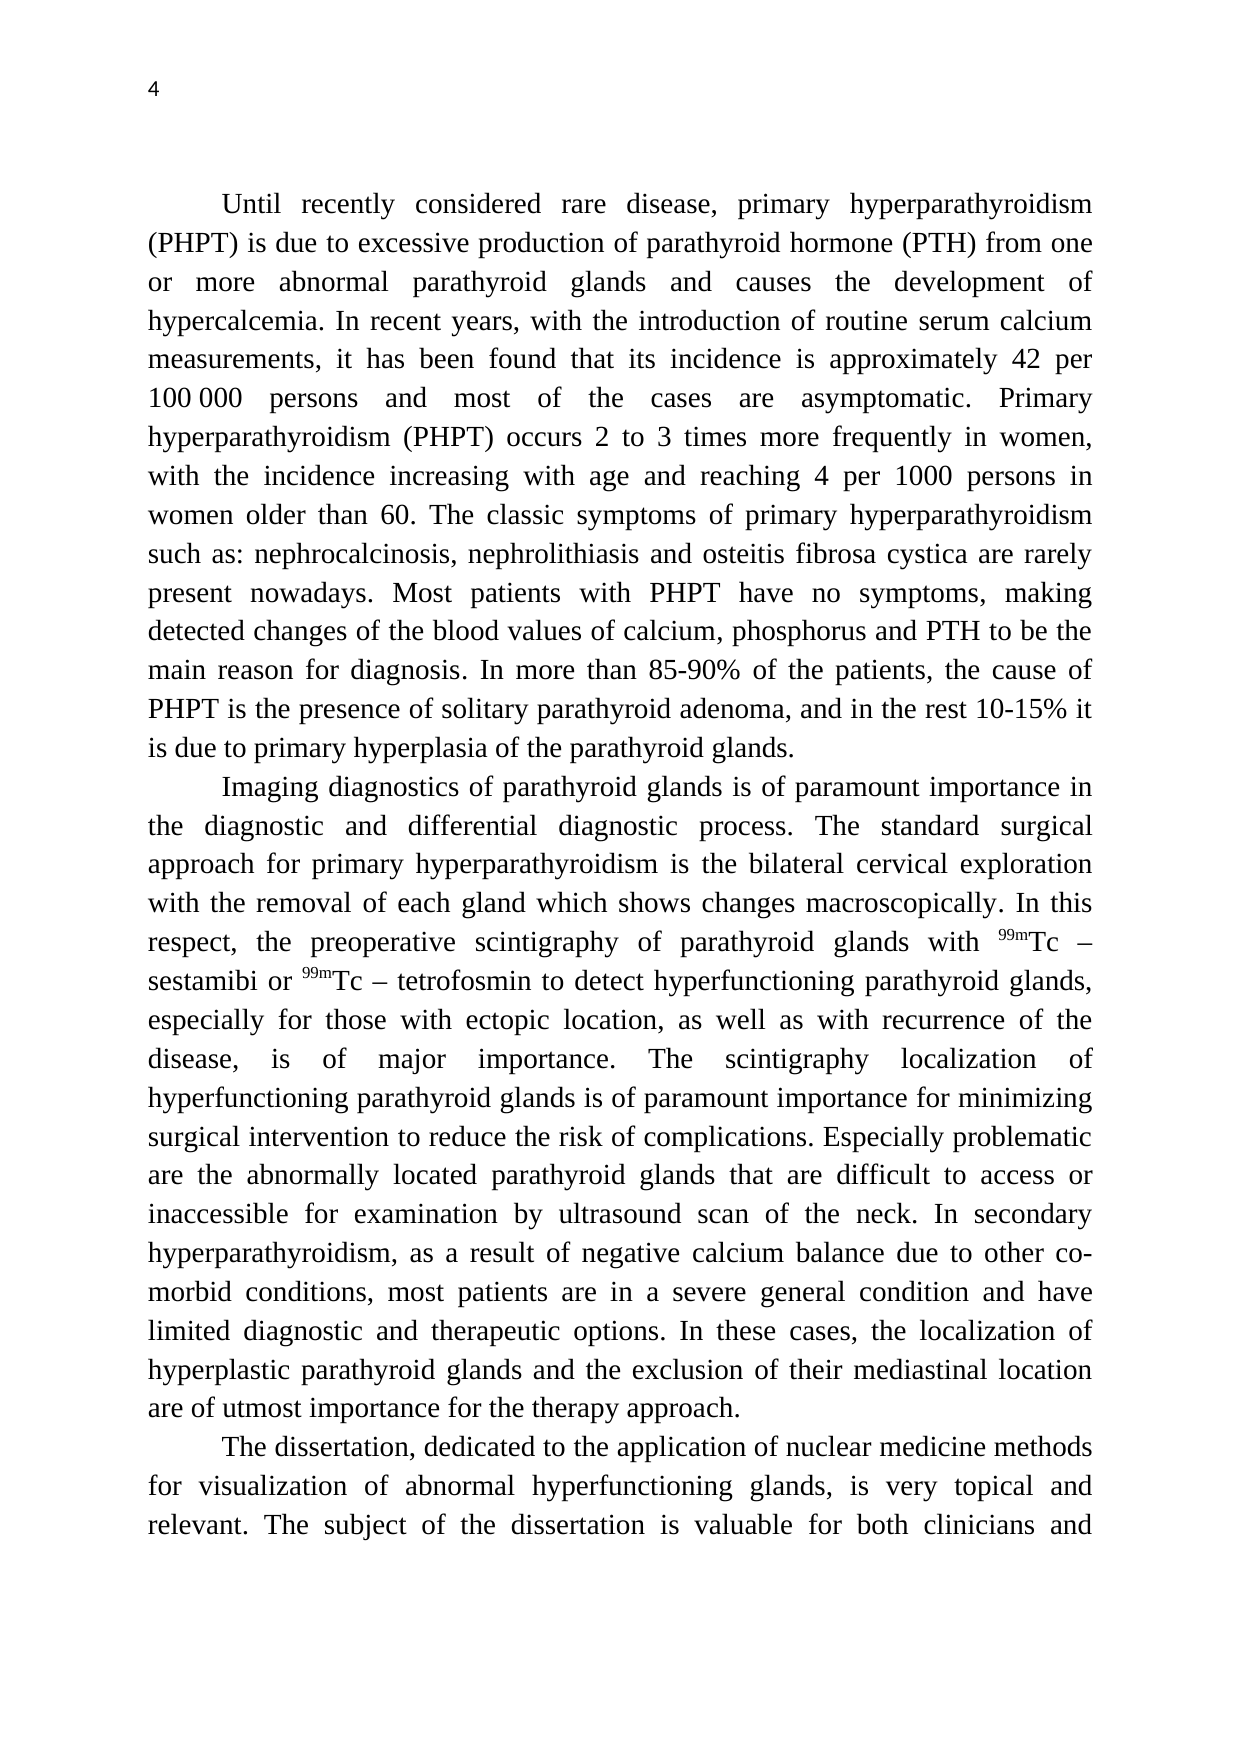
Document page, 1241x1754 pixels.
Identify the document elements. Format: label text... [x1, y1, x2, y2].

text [148, 1429, 1093, 1541]
text Until recently considered rare disease, primary hyperparathyroidism (PHPT) is due to excessive production of parathyroid hormone (PTH) from one or more abnormal parathyroid glands and causes the development of hypercalcemia. In recent years, with the introduction of routine serum calcium measurements, it has been found that its incidence is approximately 42 per 100 000 persons and most of the cases are asymptomatic. Primary hyperparathyroidism (PHPT) occurs 2 to 3 times more frequently in women, with the incidence increasing with age and reaching 4 per 1000 persons in women older than 60. The classic symptoms of primary hyperparathyroidism such as: nephrocalcinosis, nephrolithiasis and osteitis fibrosa cystica are rarely present nowadays. Most patients with PHPT have no symptoms, making detected changes of the blood values of calcium, phosphorus and PTH to be the main reason for diagnosis. In more than 85-90% of the patients, the cause of PHPT is the presence of solitary parathyroid adenoma, and in the rest 10-15% it is due to primary hyperplasia of the parathyroid glands. [148, 186, 1093, 764]
text Imaging diagnostics of parathyroid glands is of paramount importance in the diagnostic and differential diagnostic process. The standard surgical approach for primary hyperparathyroidism is the bilateral cervical exploration with the removal of each gland which shows changes macroscopically. In this respect, the preoperative scintigraphy of parathyroid glands with 99mTc – sestamibi or 99mTc – tetrofosmin to detect hyperfunctioning parathyroid glands, especially for those with ectopic location, as well as with recurrence of the disease, is of major importance. The scintigraphy localization of hyperfunctioning parathyroid glands is of paramount importance for minimizing surgical intervention to reduce the risk of complications. Especially problematic are the abnormally located parathyroid glands that are difficult to access or inaccessible for examination by ultrasound scan of the neck. In secondary hyperparathyroidism, as a result of negative calcium balance due to other co-morbid conditions, most patients are in a severe general condition and have limited diagnostic and therapeutic options. In these cases, the localization of hyperplastic parathyroid glands and the exclusion of their mediastinal location are of utmost importance for the therapy approach. [148, 769, 1093, 1424]
